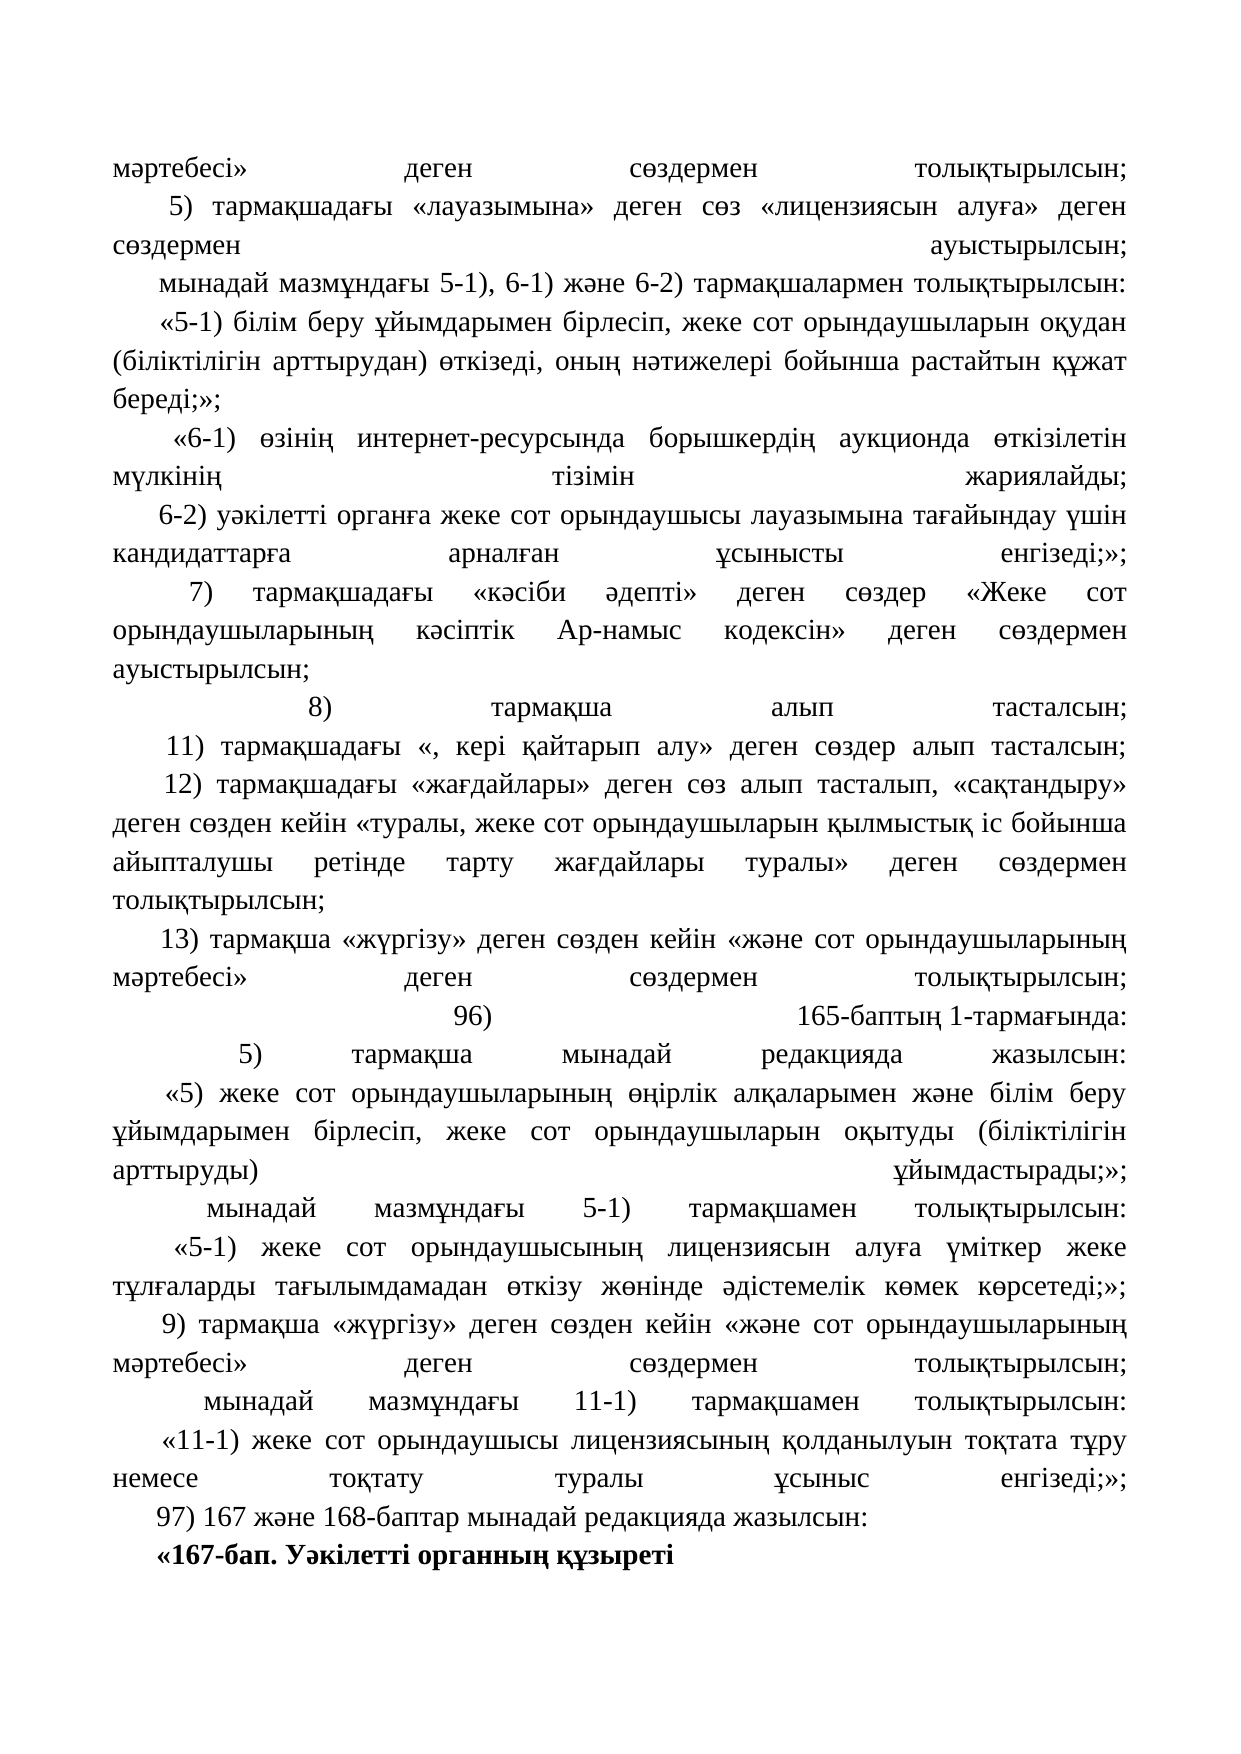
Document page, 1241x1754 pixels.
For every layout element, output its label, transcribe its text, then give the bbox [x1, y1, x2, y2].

text «167-бап. Уәкілетті органның құзыреті [112, 1537, 1128, 1571]
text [112, 150, 1128, 1532]
